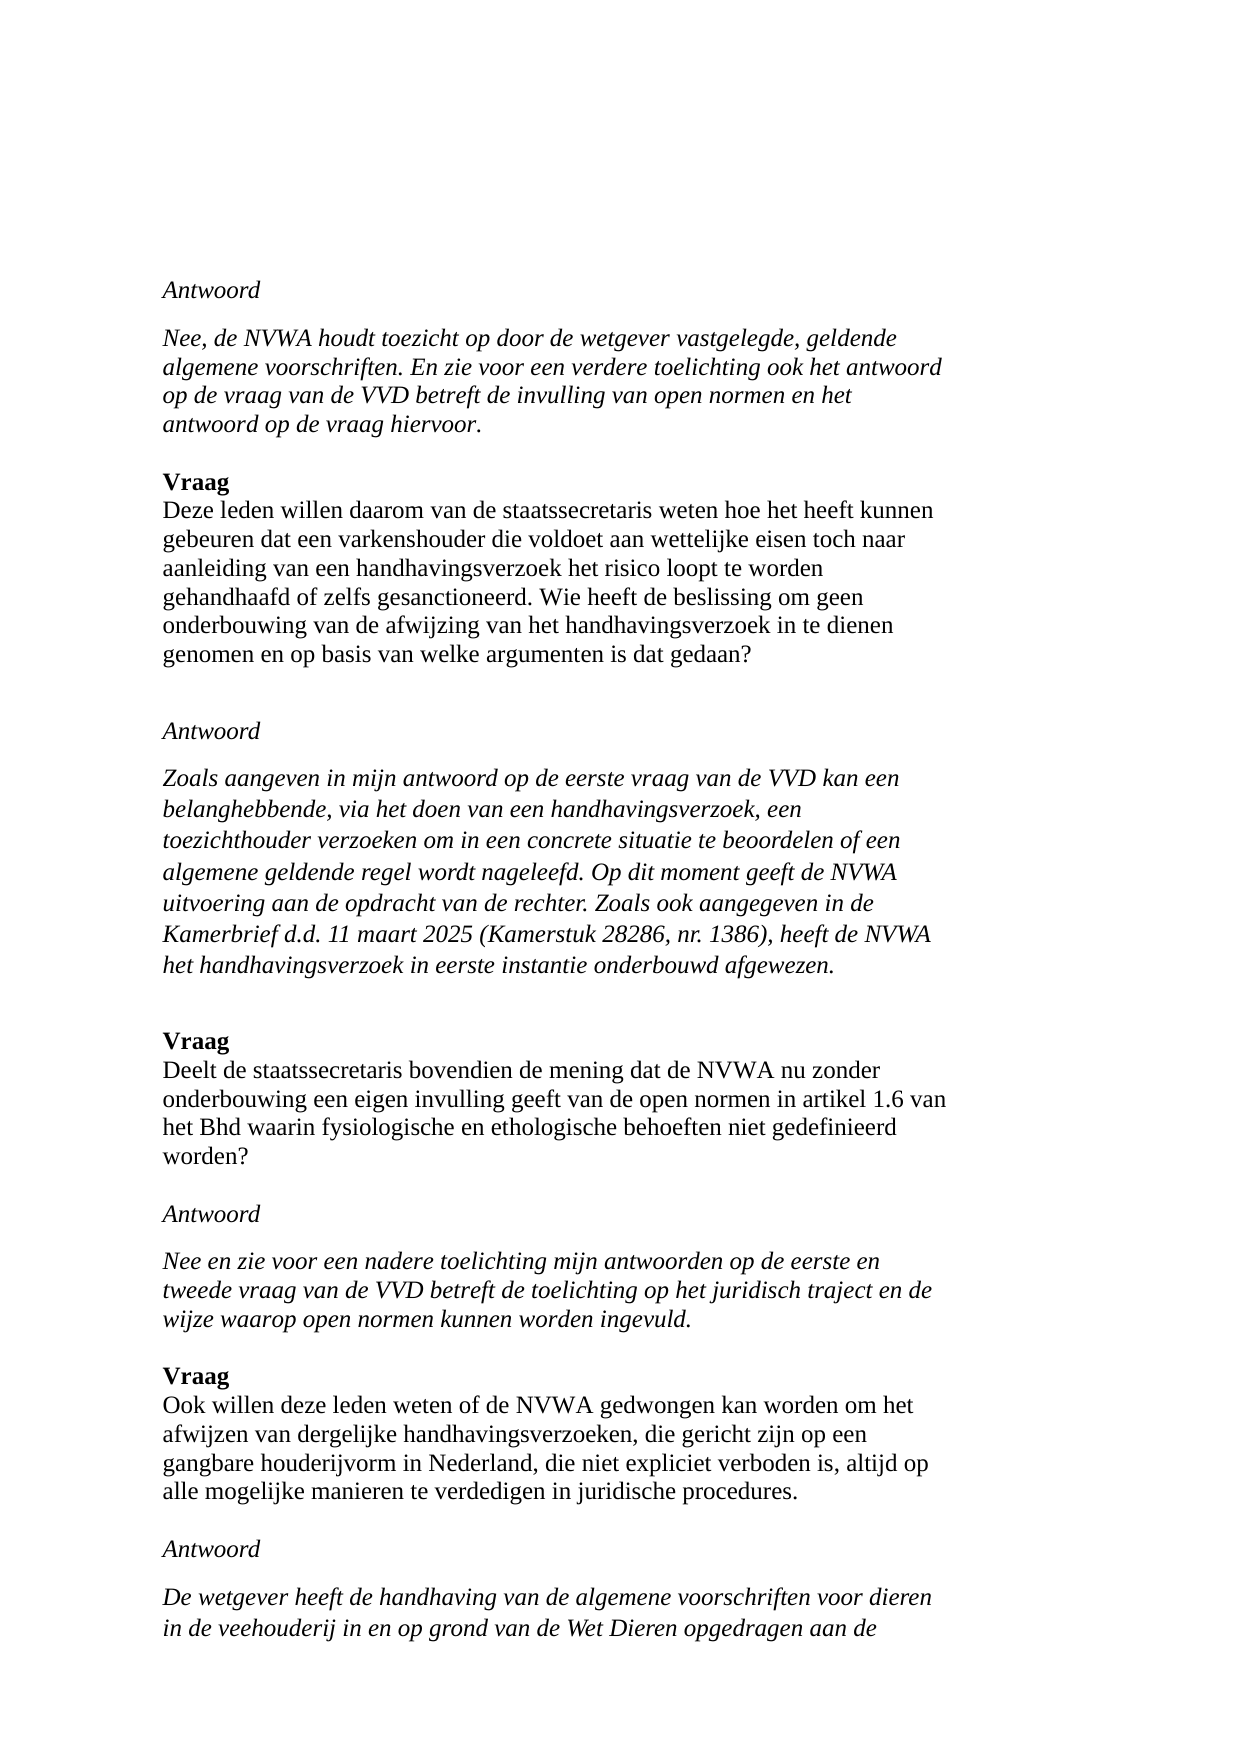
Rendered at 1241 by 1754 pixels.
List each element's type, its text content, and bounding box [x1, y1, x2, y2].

text Antwoord [162, 275, 947, 304]
text Vraag [162, 1026, 947, 1055]
text Antwoord [162, 716, 947, 744]
text Zoals aangeven in mijn antwoord op de eerste vraag van de VVD kan een belanghebbende, via het doen van een handhavingsverzoek, een toezichthouder verzoeken om in een concrete situatie te beoordelen of een algemene geldende regel wordt nageleefd. Op dit moment geeft de NVWA uitvoering aan de opdracht van de rechter. Zoals ook aangegeven in de Kamerbrief d.d. 11 maart 2025 (Kamerstuk 28286, nr. 1386), heeft de NVWA het handhavingsverzoek in eerste instantie onderbouwd afgewezen. [162, 763, 947, 978]
text Nee en zie voor een nadere toelichting mijn antwoorden op de eerste en tweede vraag van de VVD betreft de toelichting op het juridisch traject en de wijze waarop open normen kunnen worden ingevuld. [162, 1246, 947, 1333]
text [162, 1582, 947, 1641]
text Antwoord [162, 1199, 947, 1227]
text Antwoord [162, 1534, 947, 1563]
text Nee, de NVWA houdt toezicht op door de wetgever vastgelegde, geldende algemene voorschriften. En zie voor een verdere toelichting ook het antwoord op de vraag van de VVD betreft de invulling van open normen en het antwoord op de vraag hiervoor. [162, 323, 947, 438]
text Vraag Ook willen deze leden weten of de NVWA gedwongen kan worden om het afwijzen van dergelijke handhavingsverzoeken, die gericht zijn op een gangbare houderijvorm in Nederland, die niet expliciet verboden is, altijd op alle mogelijke manieren te verdedigen in juridische procedures. [162, 1361, 947, 1505]
text Deelt de staatssecretaris bovendien de mening dat de NVWA nu zonder onderbouwing een eigen invulling geeft van de open normen in artikel 1.6 van het Bhd waarin fysiologische en ethologische behoeften niet gedefinieerd worden? [162, 1055, 947, 1170]
text Vraag Deze leden willen daarom van de staatssecretaris weten hoe het heeft kunnen gebeuren dat een varkenshouder die voldoet aan wettelijke eisen toch naar aanleiding van een handhavingsverzoek het risico loopt te worden gehandhaafd of zelfs gesanctioneerd. Wie heeft de beslissing om geen onderbouwing van de afwijzing van het handhavingsverzoek in te dienen genomen en op basis van welke argumenten is dat gedaan? [162, 467, 947, 668]
